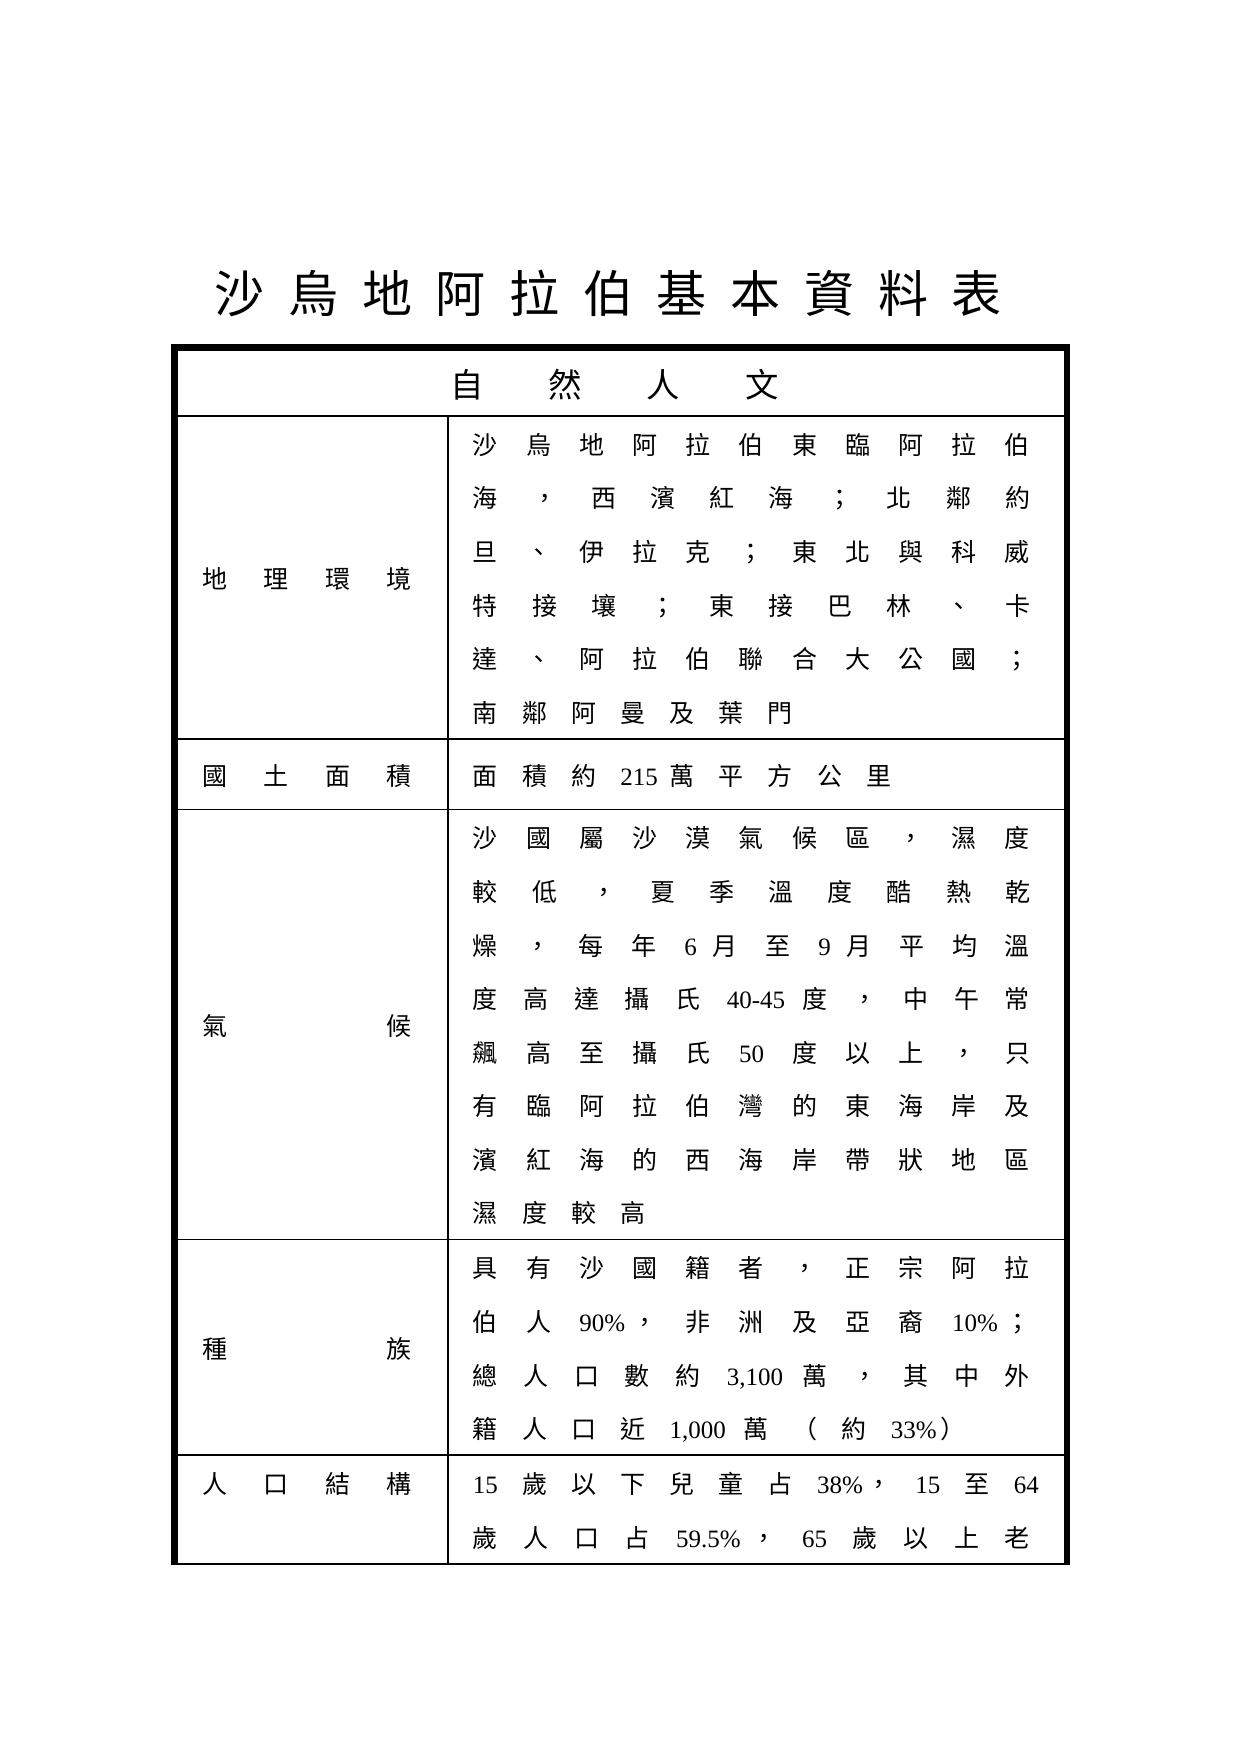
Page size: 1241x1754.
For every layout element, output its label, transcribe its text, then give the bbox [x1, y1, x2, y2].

table_cell 沙烏地阿拉伯東臨阿拉伯海，西濱紅海；北鄰約旦、伊拉克；東北與科威特接壤；東接巴林、卡達、阿拉伯聯合大公國；南鄰阿曼及葉門 [449, 417, 1064, 738]
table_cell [449, 1456, 1064, 1563]
text 沙烏地阿拉伯基本資料表 [178, 237, 1063, 344]
table_cell 沙國屬沙漠氣候區，濕度較低，夏季溫度酷熱乾燥，每年6月至9月平均溫度高達攝氏40-45度，中午常飆高至攝氏50度以上，只有臨阿拉伯灣的東海岸及濱紅海的西海岸帶狀地區濕度較高 [449, 810, 1064, 1239]
table_cell 種族 [178, 1240, 447, 1454]
table_cell 氣候 [178, 810, 447, 1239]
table_cell 面積約215萬平方公里 [449, 740, 1064, 809]
table_header 自 然 人 文 [178, 351, 1064, 415]
table_cell 國土面積 [178, 740, 447, 809]
table_cell 具有沙國籍者，正宗阿拉伯人90%，非洲及亞裔10%；總人口數約3,100萬，其中外籍人口近1,000萬（約33%） [449, 1240, 1064, 1454]
table_cell 地理環境 [178, 417, 447, 738]
table_cell 人口結構 [178, 1456, 447, 1563]
